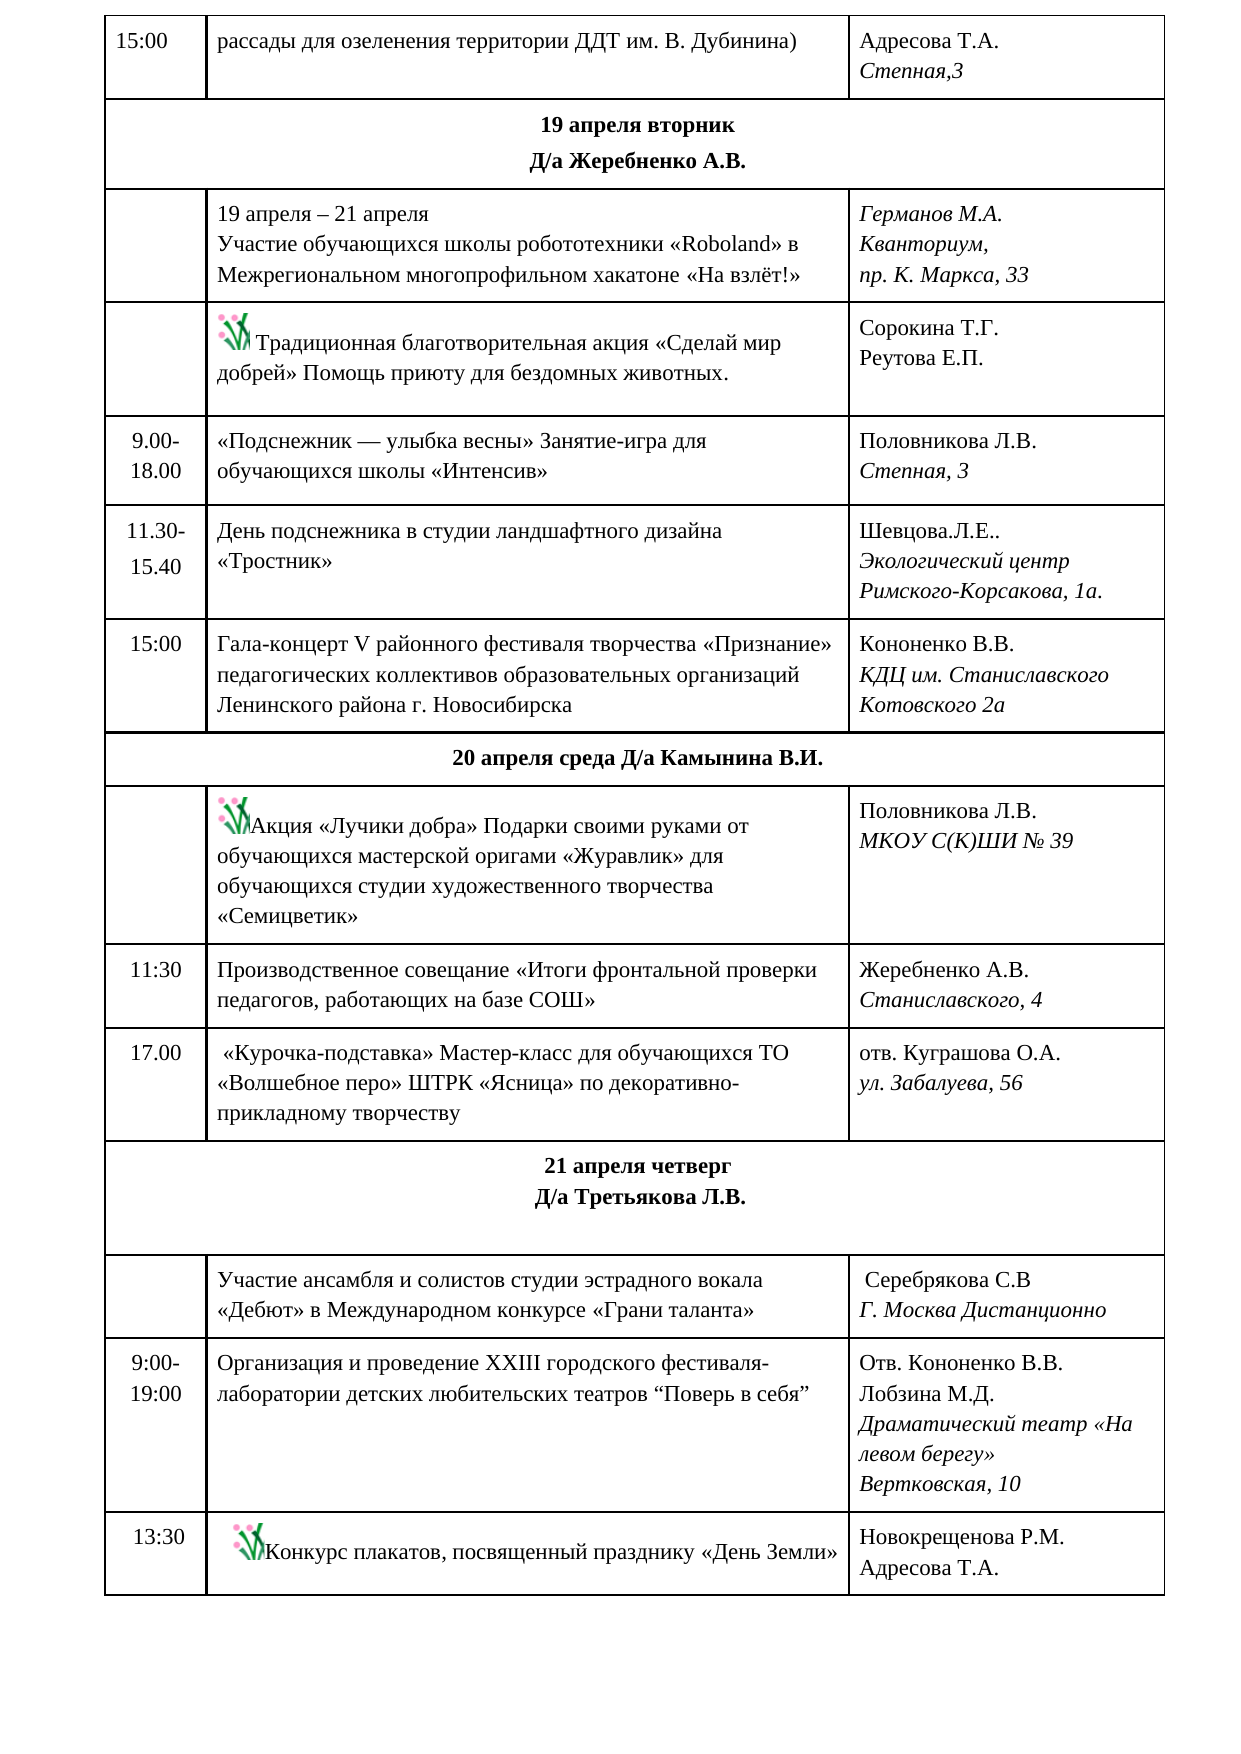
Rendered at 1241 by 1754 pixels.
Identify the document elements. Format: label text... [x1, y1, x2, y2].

table_cell Жеребненко А.В. Станиславского, 4 [850, 945, 1164, 1027]
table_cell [850, 16, 1164, 98]
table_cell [208, 16, 848, 98]
table_cell отв. Куграшова О.А. ул. Забалуева, 56 [850, 1029, 1164, 1140]
table_cell [106, 190, 205, 301]
table_cell Акция «Лучики добра» Подарки своими руками от обучающихся мастерской оригами «Журавлик» для обучающихся студии художественного творчества «Семицветик» [208, 787, 848, 943]
table_cell Шевцова.Л.Е.. Экологический центр Римского-Корсакова, 1а. [850, 506, 1164, 618]
table_cell Организация и проведение XXIII городского фестиваля-лаборатории детских любительских театров “Поверь в себя” [208, 1339, 848, 1511]
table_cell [208, 1513, 848, 1594]
table_cell 11:30 [106, 945, 205, 1027]
picture [216, 313, 250, 350]
table_cell 15:00 [106, 16, 205, 98]
table_cell Половникова Л.В. Степная, 3 [850, 417, 1164, 504]
picture [216, 797, 250, 834]
table_cell Отв. Кононенко В.В. Лобзина М.Д. Драматический театр «На левом берегу» Вертковская, 10 [850, 1339, 1164, 1511]
table_cell «Подснежник — улыбка весны» Занятие-игра для обучающихся школы «Интенсив» [208, 417, 848, 504]
picture [231, 1523, 265, 1560]
table_cell Традиционная благотворительная акция «Сделай мир добрей» Помощь приюту для бездомных животных. [208, 303, 848, 415]
table_cell Кононенко В.В. КДЦ им. Станиславского Котовского 2а [850, 620, 1164, 731]
table_cell 19 апреля вторник Д/а Жеребненко А.В. [106, 100, 1164, 188]
table_cell 21 апреля четверг Д/а Третьякова Л.В. [106, 1142, 1164, 1254]
table_cell 19 апреля – 21 апреля Участие обучающихся школы робототехники «Roboland» в Межрегиональном многопрофильном хакатоне «На взлёт!» [208, 190, 848, 301]
table_cell Участие ансамбля и солистов студии эстрадного вокала «Дебют» в Международном конкурсе «Грани таланта» [208, 1256, 848, 1337]
table_cell Производственное совещание «Итоги фронтальной проверки педагогов, работающих на базе СОШ» [208, 945, 848, 1027]
table_cell [106, 787, 205, 943]
table_cell 11.30- 15.40 [106, 506, 205, 618]
table_cell [106, 303, 205, 415]
table_cell Половникова Л.В. МКОУ С(К)ШИ № 39 [850, 787, 1164, 943]
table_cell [850, 1513, 1164, 1594]
table_cell 15:00 [106, 620, 205, 731]
table_cell «Курочка-подставка» Мастер-класс для обучающихся ТО «Волшебное перо» ШТРК «Ясница» по декоративно-прикладному творчеству [208, 1029, 848, 1140]
table_cell Германов М.А. Кванториум, пр. К. Маркса, 33 [850, 190, 1164, 301]
table_cell 20 апреля среда Д/а Камынина В.И. [106, 734, 1164, 784]
table_cell 13:30 [106, 1513, 205, 1594]
table_cell День подснежника в студии ландшафтного дизайна «Тростник» [208, 506, 848, 618]
table_cell Гала-концерт V районного фестиваля творчества «Признание» педагогических коллективов образовательных организаций Ленинского района г. Новосибирска [208, 620, 848, 731]
table_cell [106, 1256, 205, 1337]
table_cell Серебрякова С.В Г. Москва Дистанционно [850, 1256, 1164, 1337]
table_cell 9.00-18.00 [106, 417, 205, 504]
table_cell 9:00-19:00 [106, 1339, 205, 1511]
table_cell 17.00 [106, 1029, 205, 1140]
table_cell Сорокина Т.Г. Реутова Е.П. [850, 303, 1164, 415]
